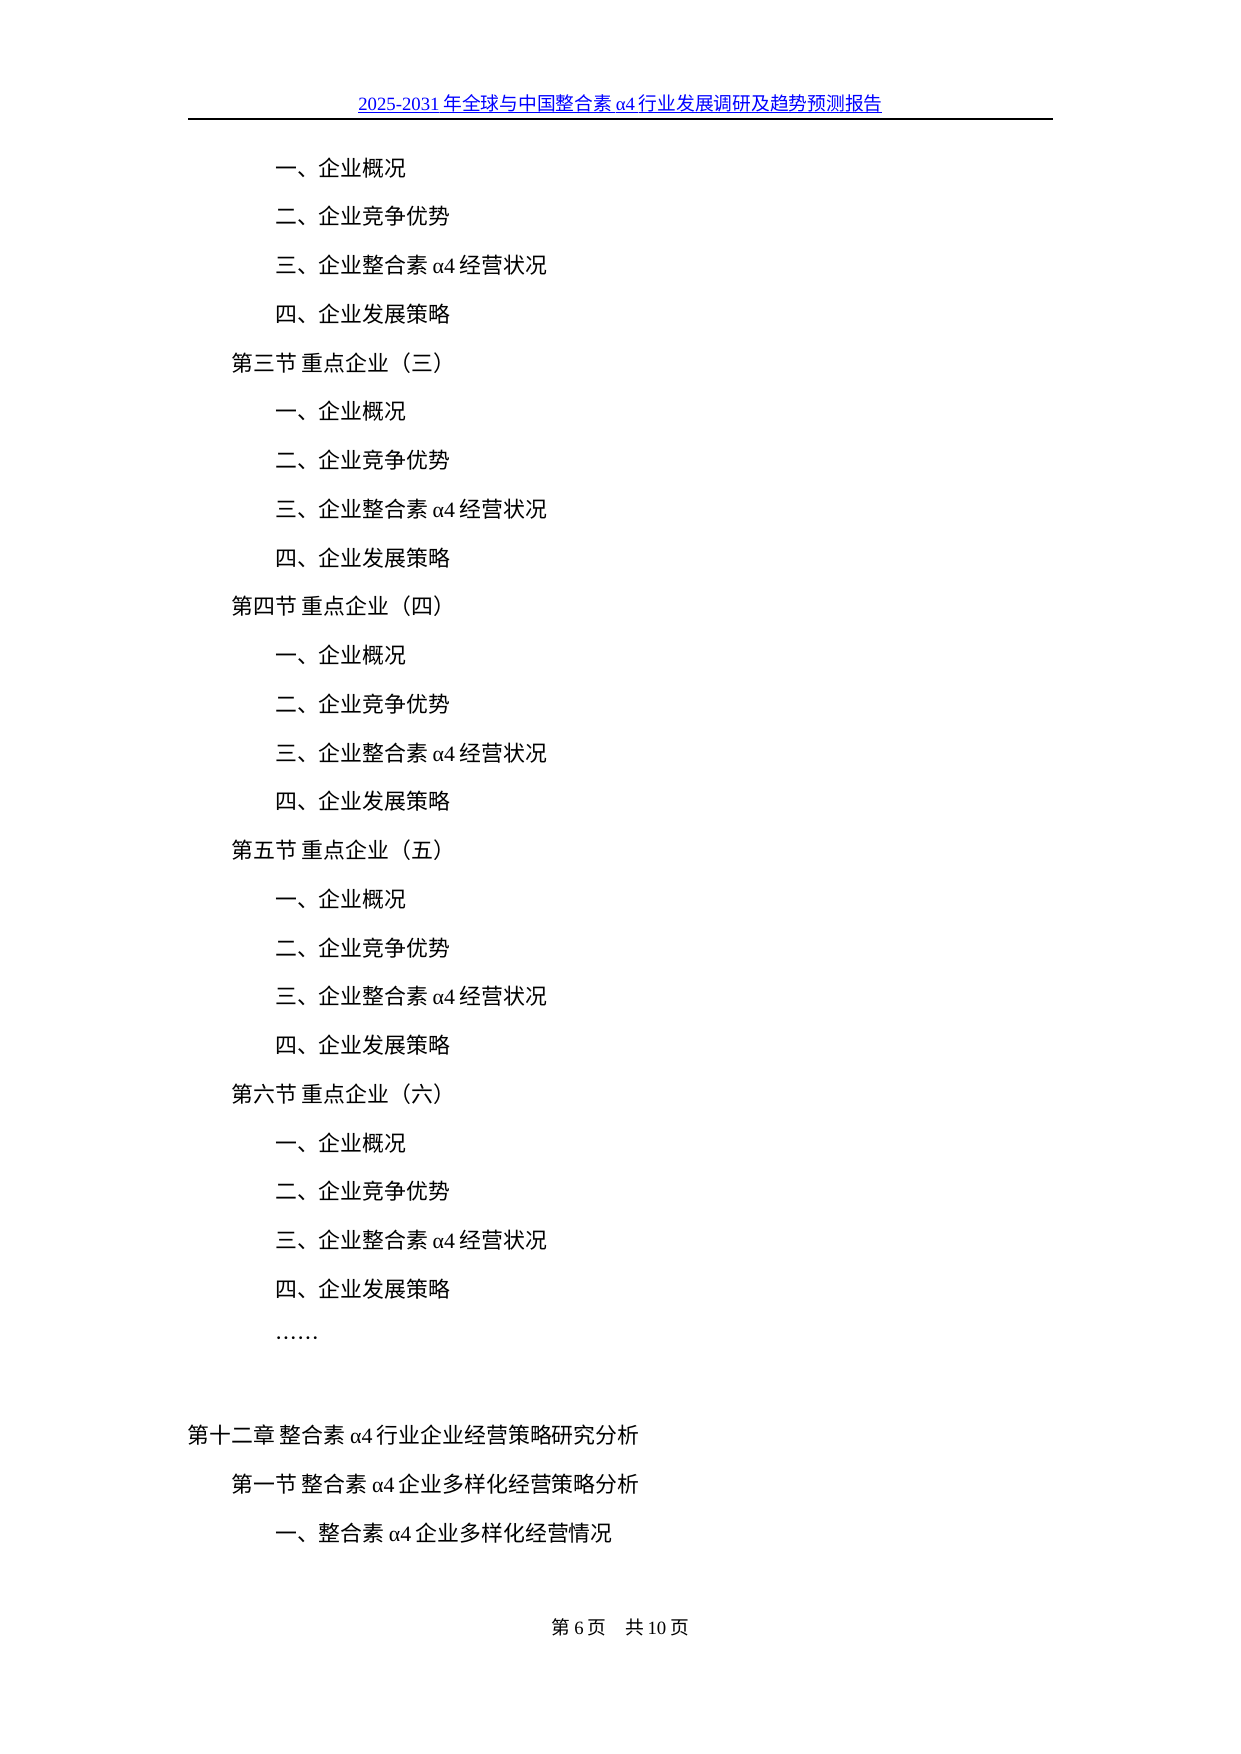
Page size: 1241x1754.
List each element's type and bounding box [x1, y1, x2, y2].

text [187, 150, 1053, 1548]
